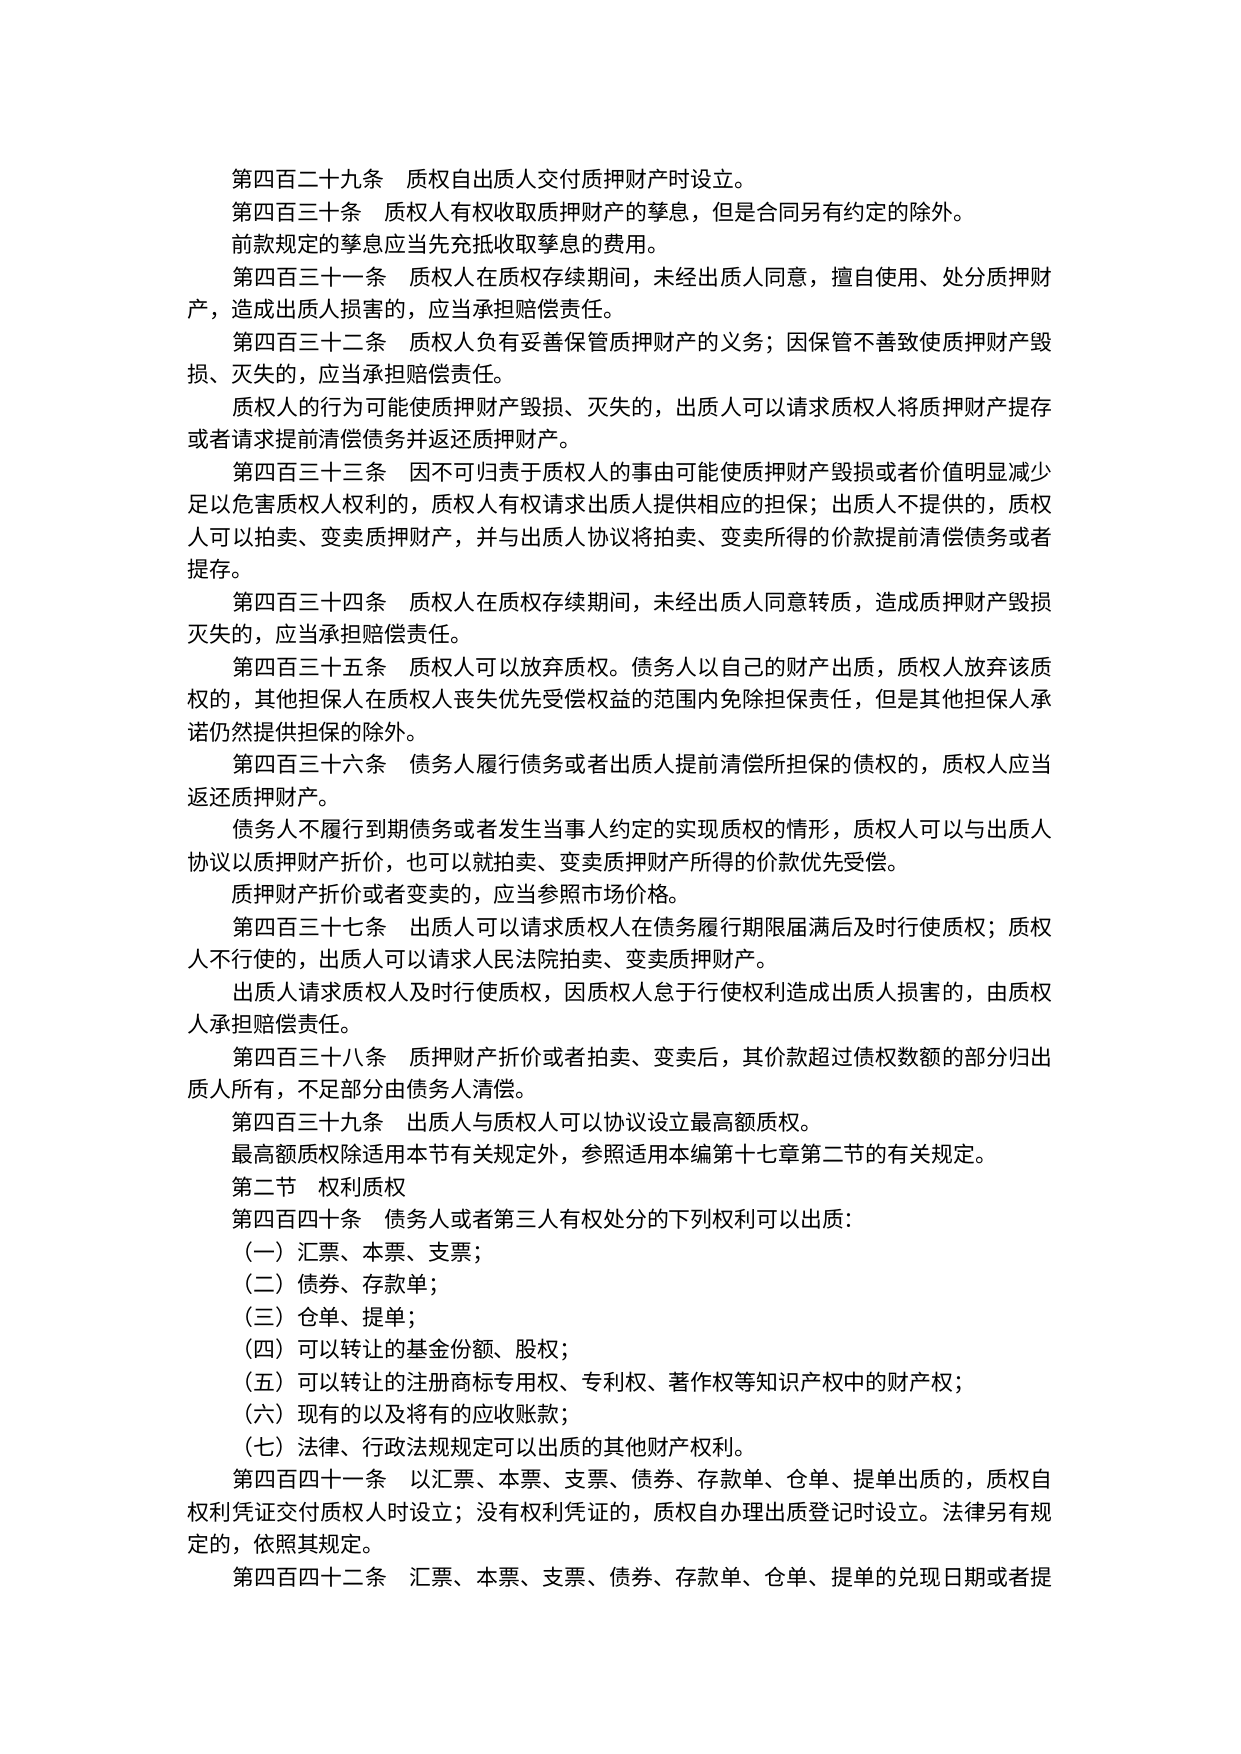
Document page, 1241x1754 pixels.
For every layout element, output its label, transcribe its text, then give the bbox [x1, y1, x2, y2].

text （三）仓单、提单； [187, 1299, 1053, 1332]
text 第四百三十六条 债务人履行债务或者出质人提前清偿所担保的债权的，质权人应当返还质押财产。 [187, 747, 1053, 812]
text 第四百三十条 质权人有权收取质押财产的孳息，但是合同另有约定的除外。 [187, 194, 1053, 227]
text 最高额质权除适用本节有关规定外，参照适用本编第十七章第二节的有关规定。 [187, 1137, 1053, 1169]
text 第四百三十五条 质权人可以放弃质权。债务人以自己的财产出质，质权人放弃该质权的，其他担保人在质权人丧失优先受偿权益的范围内免除担保责任，但是其他担保人承诺仍然提供担保的除外。 [187, 649, 1053, 747]
text （二）债券、存款单； [187, 1267, 1053, 1299]
text 质权人的行为可能使质押财产毁损、灭失的，出质人可以请求质权人将质押财产提存，或者请求提前清偿债务并返还质押财产。 [187, 389, 1053, 454]
text 出质人请求质权人及时行使质权，因质权人怠于行使权利造成出质人损害的，由质权人承担赔偿责任。 [187, 974, 1053, 1039]
text 第四百二十九条 质权自出质人交付质押财产时设立。 [187, 162, 1053, 194]
text 第四百三十八条 质押财产折价或者拍卖、变卖后，其价款超过债权数额的部分归出质人所有，不足部分由债务人清偿。 [187, 1039, 1053, 1104]
text 第四百三十七条 出质人可以请求质权人在债务履行期限届满后及时行使质权；质权人不行使的，出质人可以请求人民法院拍卖、变卖质押财产。 [187, 909, 1053, 974]
text 第四百三十三条 因不可归责于质权人的事由可能使质押财产毁损或者价值明显减少，足以危害质权人权利的，质权人有权请求出质人提供相应的担保；出质人不提供的，质权人可以拍卖、变卖质押财产，并与出质人协议将拍卖、变卖所得的价款提前清偿债务或者提存。 [187, 454, 1053, 584]
text 质押财产折价或者变卖的，应当参照市场价格。 [187, 877, 1053, 909]
text 第四百三十一条 质权人在质权存续期间，未经出质人同意，擅自使用、处分质押财产，造成出质人损害的，应当承担赔偿责任。 [187, 259, 1053, 324]
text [187, 1559, 1053, 1592]
text 第四百三十九条 出质人与质权人可以协议设立最高额质权。 [187, 1104, 1053, 1137]
text 第四百四十一条 以汇票、本票、支票、债券、存款单、仓单、提单出质的，质权自权利凭证交付质权人时设立；没有权利凭证的，质权自办理出质登记时设立。法律另有规定的，依照其规定。 [187, 1462, 1053, 1559]
text 前款规定的孳息应当先充抵收取孳息的费用。 [187, 227, 1053, 259]
text （七）法律、行政法规规定可以出质的其他财产权利。 [187, 1429, 1053, 1462]
text 第四百四十条 债务人或者第三人有权处分的下列权利可以出质： [187, 1202, 1053, 1234]
text （四）可以转让的基金份额、股权； [187, 1332, 1053, 1364]
text （一）汇票、本票、支票； [187, 1234, 1053, 1267]
text （六）现有的以及将有的应收账款； [187, 1397, 1053, 1429]
text 第四百三十二条 质权人负有妥善保管质押财产的义务；因保管不善致使质押财产毁损、灭失的，应当承担赔偿责任。 [187, 324, 1053, 389]
text （五）可以转让的注册商标专用权、专利权、著作权等知识产权中的财产权； [187, 1364, 1053, 1397]
text 债务人不履行到期债务或者发生当事人约定的实现质权的情形，质权人可以与出质人协议以质押财产折价，也可以就拍卖、变卖质押财产所得的价款优先受偿。 [187, 812, 1053, 877]
text 第四百三十四条 质权人在质权存续期间，未经出质人同意转质，造成质押财产毁损、灭失的，应当承担赔偿责任。 [187, 584, 1053, 649]
text 第二节 权利质权 [187, 1169, 1053, 1202]
